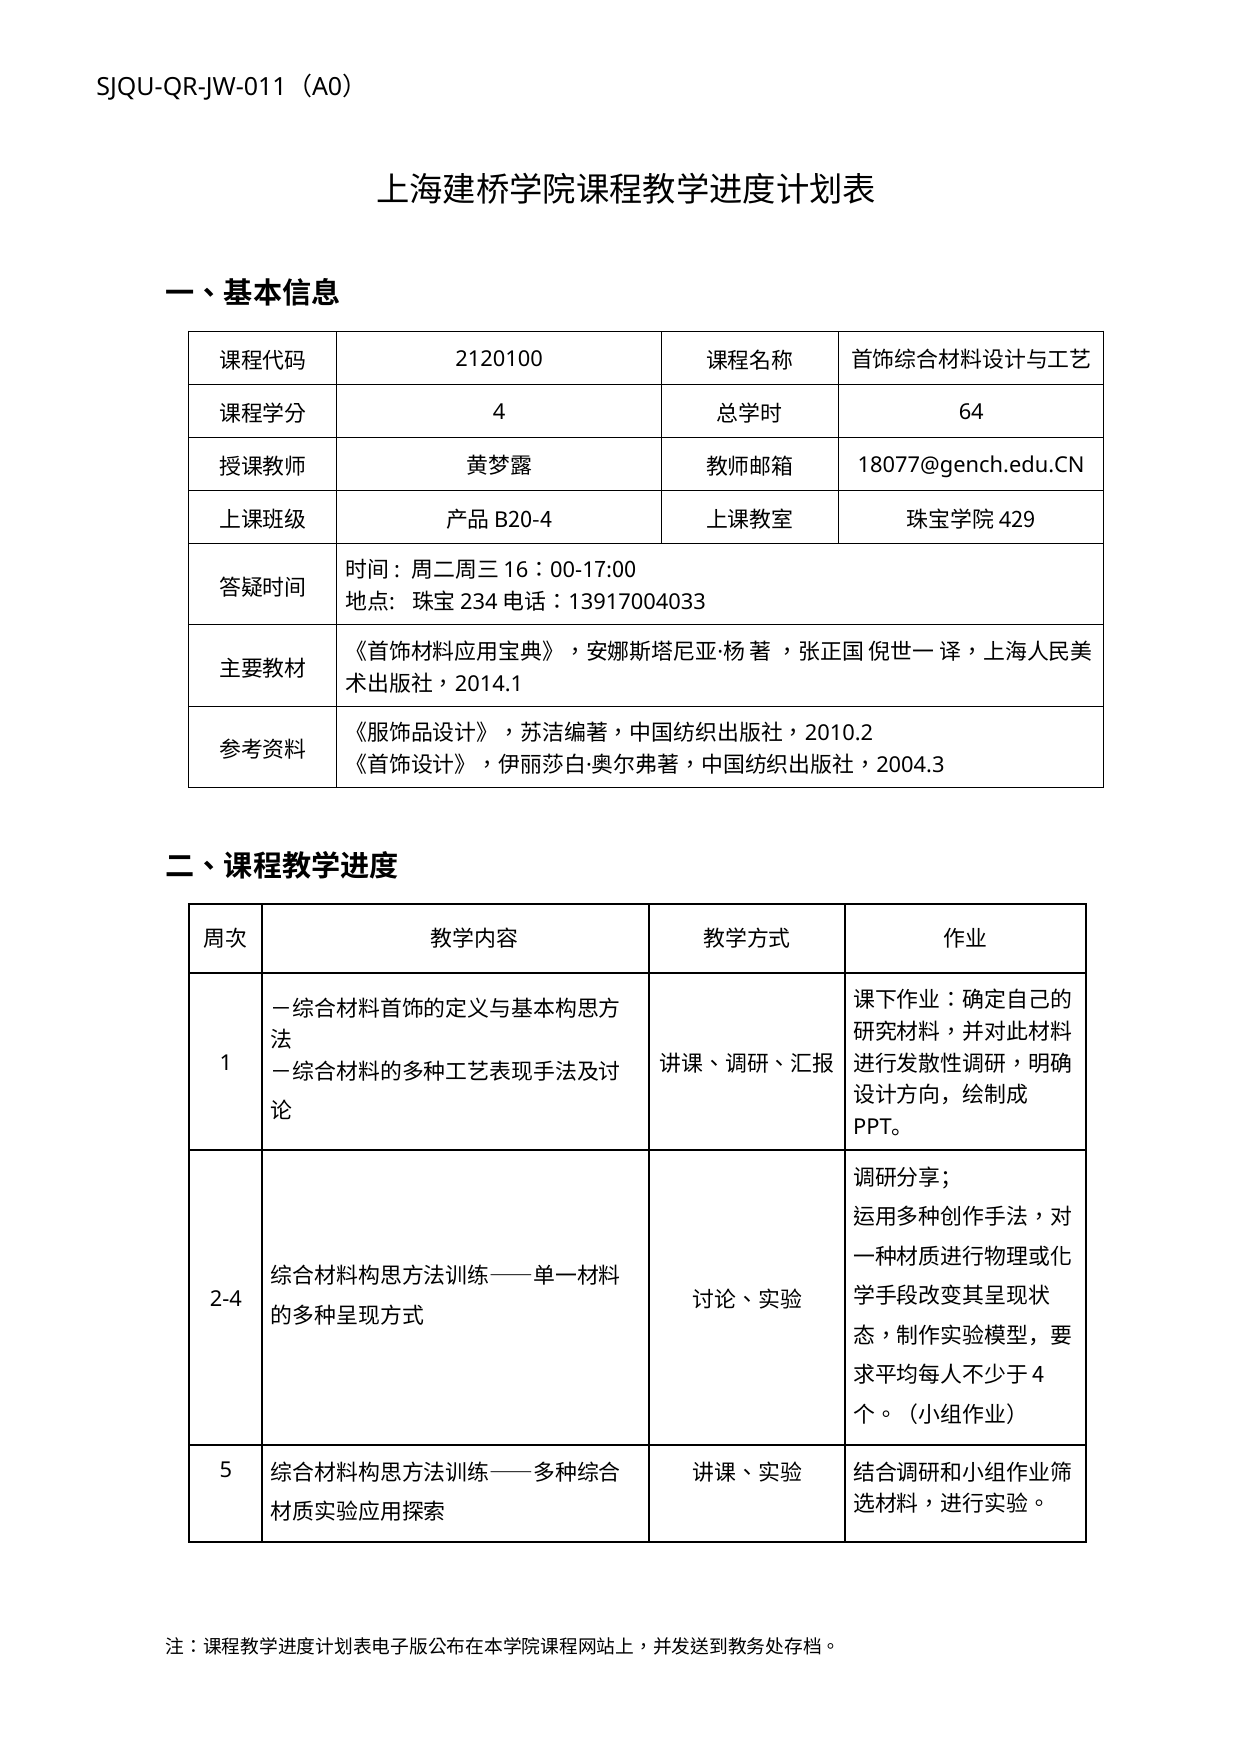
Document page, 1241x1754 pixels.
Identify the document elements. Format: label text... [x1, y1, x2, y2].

table_cell 上课教室 [662, 491, 838, 543]
table_header 教学方式 [650, 905, 844, 972]
table_header 作业 [846, 905, 1085, 972]
table_cell 总学时 [662, 385, 838, 437]
table_header 首饰综合材料设计与工艺 [839, 332, 1103, 384]
table_cell 讲课、实验 [650, 1446, 844, 1541]
table_header 周次 [190, 905, 261, 972]
table_header 课程名称 [662, 332, 838, 384]
table_cell 产品B20-4 [337, 491, 661, 543]
text 上海建桥学院课程教学进度计划表 [165, 163, 1087, 211]
table_cell 黄梦露 [337, 438, 661, 490]
table_cell 《服饰品设计》，苏洁编著，中国纺织出版社，2010.2 《首饰设计》，伊丽莎白·奥尔弗著，中国纺织出版社，2004.3 [337, 707, 1103, 787]
table_cell 答疑时间 [189, 544, 336, 624]
table_cell 综合材料构思方法训练——单一材料的多种呈现方式 [263, 1151, 648, 1444]
table_cell 1 [190, 974, 261, 1149]
table_cell 参考资料 [189, 707, 336, 787]
table_cell 讲课、调研、汇报 [650, 974, 844, 1149]
table_cell 《首饰材料应用宝典》，安娜斯塔尼亚·杨 著 ，张正国 倪世一 译，上海人民美术出版社，2014.1 [337, 625, 1103, 706]
table_header 课程代码 [189, 332, 336, 384]
table_cell 时间 : 周二周三16：00-17:00 地点: 珠宝234 电话：13917004033 [337, 544, 1103, 624]
table_cell 64 [839, 385, 1103, 437]
table_cell 教师邮箱 [662, 438, 838, 490]
table_header 教学内容 [263, 905, 648, 972]
table_cell 18077@gench.edu.CN [839, 438, 1103, 490]
table_cell 5 [190, 1446, 261, 1541]
table_cell 调研分享； 运用多种创作手法，对一种材质进行物理或化学手段改变其呈现状态，制作实验模型，要求平均每人不少于4个。（小组作业） [846, 1151, 1085, 1444]
text 二、课程教学进度 [165, 842, 1087, 884]
table_cell 结合调研和小组作业筛选材料，进行实验。 [846, 1446, 1085, 1541]
table_cell 2-4 [190, 1151, 261, 1444]
table_cell 授课教师 [189, 438, 336, 490]
table_header 2120100 [337, 332, 661, 384]
table_cell 上课班级 [189, 491, 336, 543]
table_cell 珠宝学院429 [839, 491, 1103, 543]
table_cell －综合材料首饰的定义与基本构思方法 －综合材料的多种工艺表现手法及讨论 [263, 974, 648, 1149]
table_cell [263, 1446, 648, 1541]
table_cell 讨论、实验 [650, 1151, 844, 1444]
table_cell 4 [337, 385, 661, 437]
table_cell 主要教材 [189, 625, 336, 706]
table_cell 课程学分 [189, 385, 336, 437]
text 一、基本信息 [165, 269, 1087, 312]
table_cell 课下作业：确定自己的研究材料，并对此材料进行发散性调研，明确设计方向，绘制成PPT。 [846, 974, 1085, 1149]
